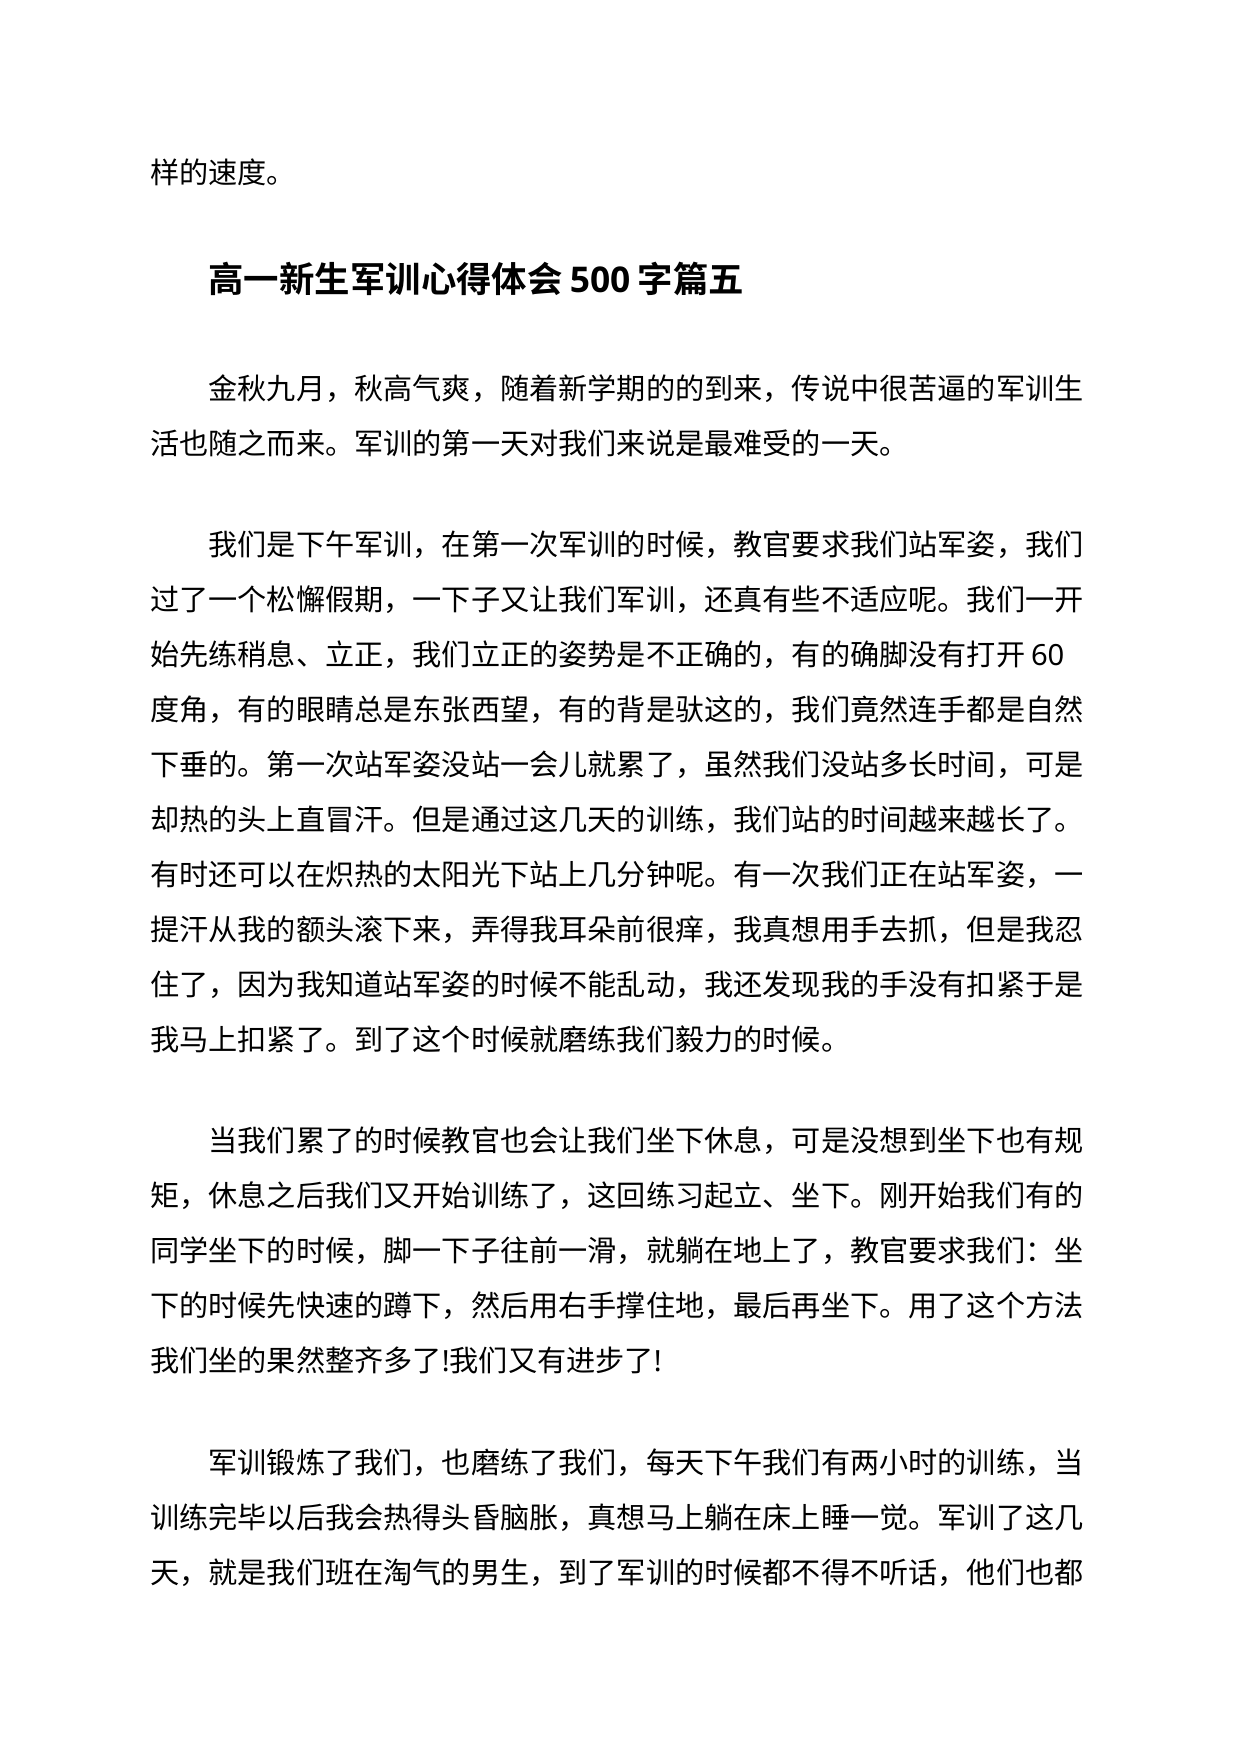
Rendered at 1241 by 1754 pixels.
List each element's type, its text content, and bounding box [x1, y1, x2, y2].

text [150, 1439, 1090, 1592]
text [150, 150, 1090, 192]
text 我们是下午军训，在第一次军训的时候，教官要求我们站军姿，我们过了一个松懈假期，一下子又让我们军训，还真有些不适应呢。我们一开始先练稍息、立正，我们立正的姿势是不正确的，有的确脚没有打开60度角，有的眼睛总是东张西望，有的背是驮这的，我们竟然连手都是自然下垂的。第一次站军姿没站一会儿就累了，虽然我们没站多长时间，可是却热的头上直冒汗。但是通过这几天的训练，我们站的时间越来越长了。有时还可以在炽热的太阳光下站上几分钟呢。有一次我们正在站军姿，一提汗从我的额头滚下来，弄得我耳朵前很痒，我真想用手去抓，但是我忍住了，因为我知道站军姿的时候不能乱动，我还发现我的手没有扣紧于是我马上扣紧了。到了这个时候就磨练我们毅力的时候。 [150, 522, 1090, 1058]
text 高一新生军训心得体会500字篇五 [150, 252, 1090, 303]
text 金秋九月，秋高气爽，随着新学期的的到来，传说中很苦逼的军训生活也随之而来。军训的第一天对我们来说是最难受的一天。 [150, 365, 1090, 462]
text 当我们累了的时候教官也会让我们坐下休息，可是没想到坐下也有规矩，休息之后我们又开始训练了，这回练习起立、坐下。刚开始我们有的同学坐下的时候，脚一下子往前一滑，就躺在地上了，教官要求我们：坐下的时候先快速的蹲下，然后用右手撑住地，最后再坐下。用了这个方法我们坐的果然整齐多了!我们又有进步了! [150, 1118, 1090, 1380]
